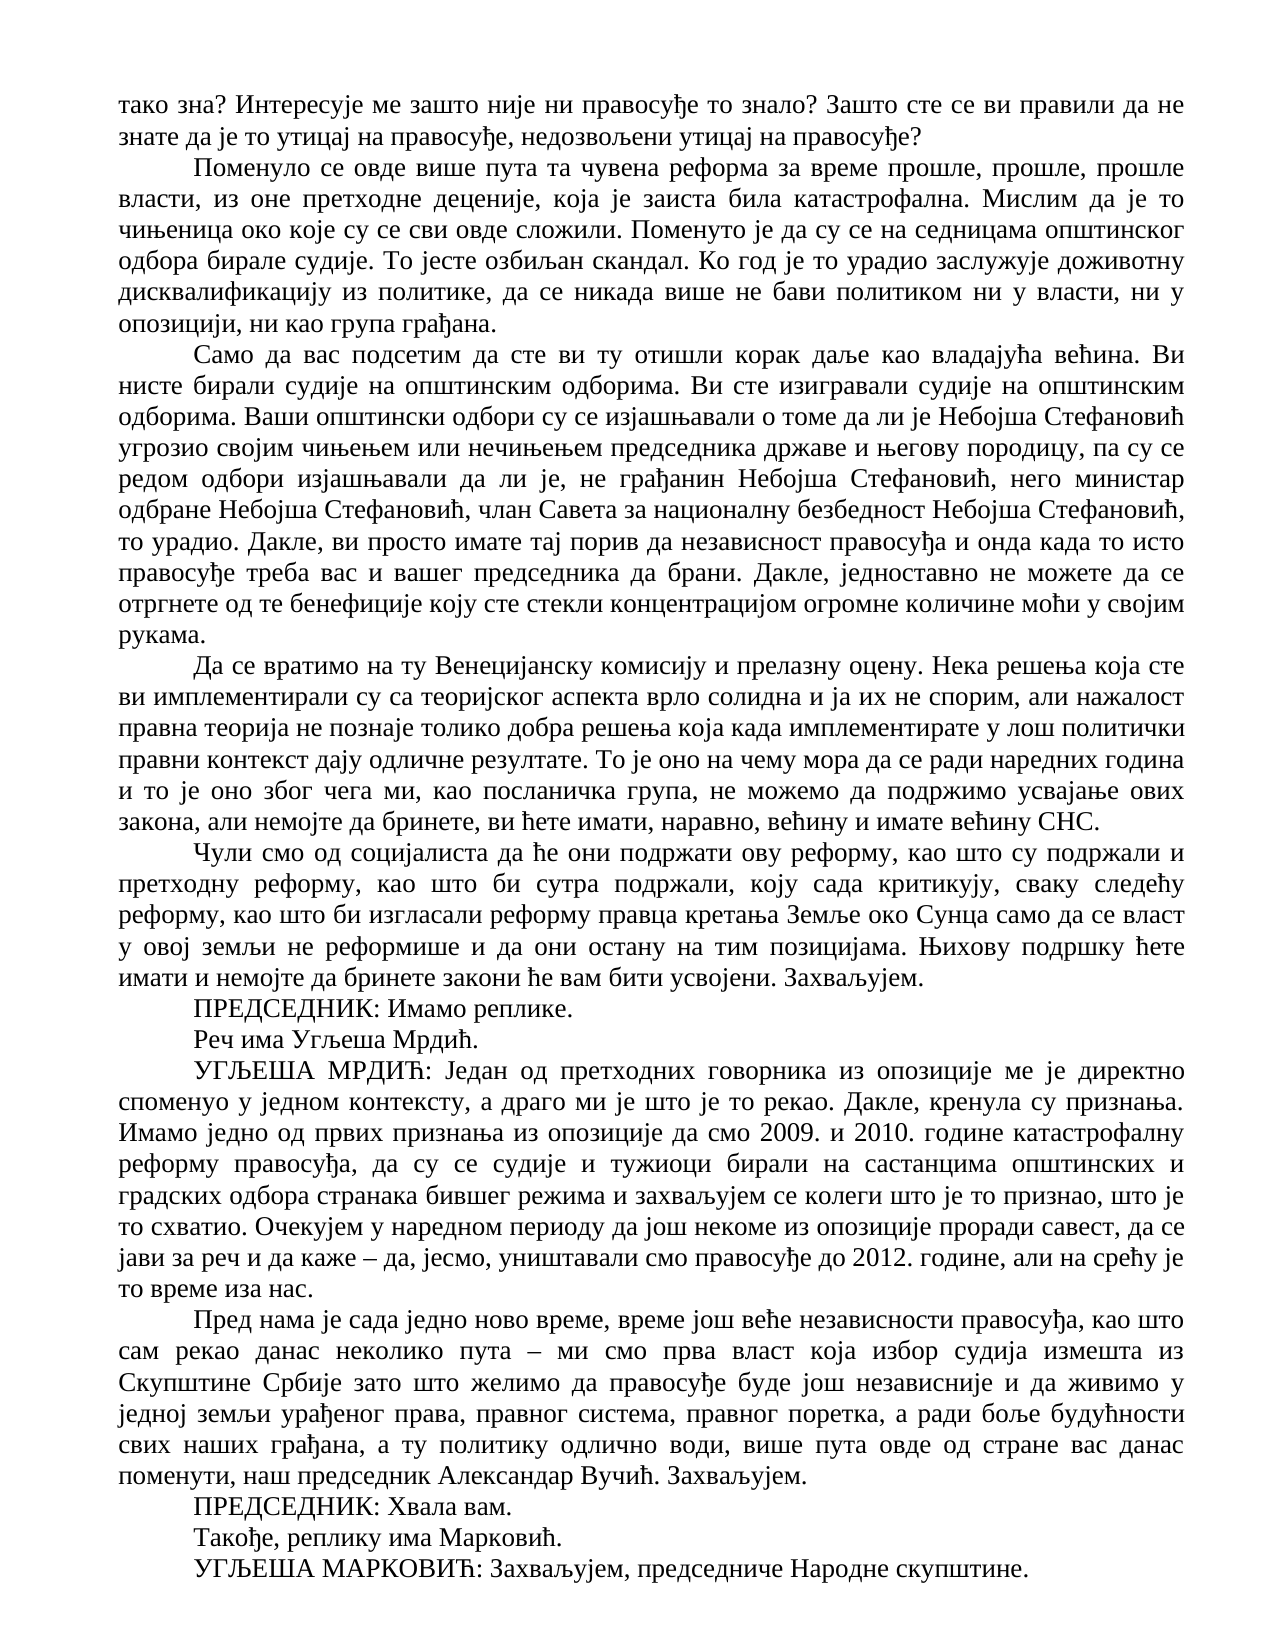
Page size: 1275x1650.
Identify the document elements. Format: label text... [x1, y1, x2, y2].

text Да се вратимо на ту Венецијанску комисију и прелазну оцену. Нека решења која сте ви имплементирали су са теоријског аспекта врло солидна и ја их не спорим, али нажалост правна теорија не познаје толико добра решења која када имплементирате у лош политички правни контекст дају одличне резултате. То је оно на чему мора да се ради наредних година и то је оно због чега ми, као посланичка група, не можемо да подржимо усвајање ових закона, али немојте да бринете, ви ћете имати, наравно, већину и имате већину СНС. [118, 649, 1186, 836]
text Само да вас подсетим да сте ви ту отишли корак даље као владајућа већина. Ви нисте бирали судије на општинским одборима. Ви сте изигравали судије на општинским одборима. Ваши општински одбори су се изјашњавали о томе да ли је Небојша Стефановић угрозио својим чињењем или нечињењем председника државе и његову породицу, па су се редом одбори изјашњавали да ли је, не грађанин Небојша Стефановић, него министар одбране Небојша Стефановић, члан Савета за националну безбедност Небојша Стефановић, то урадио. Дакле, ви просто имате тај порив да независност правосуђа и онда када то исто правосуђе треба вас и вашег председника да брани. Дакле, једноставно не можете да се отргнете од те бенефиције коју сте стекли концентрацијом огромне количине моћи у својим рукама. [118, 338, 1186, 649]
text Такође, реплику има Марковић. [118, 1521, 1186, 1552]
text Чули смо од социјалиста да ће они подржати ову реформу, као што су подржали и претходну реформу, као што би сутра подржали, коју сада критикују, сваку следећу реформу, као што би изгласали реформу правца кретања Земље око Сунца само да се власт у овој земљи не реформише и да они остану на тим позицијама. Њихову подршку ћете имати и немојте да бринете закони ће вам бити усвојени. Захваљујем. [118, 836, 1186, 992]
text Поменуло се овде више пута та чувена реформа за време прошле, прошле, прошле власти, из оне претходне деценије, која је заиста била катастрофална. Мислим да је то чињеница око које су се сви овде сложили. Поменуто је да су се на седницама општинског одбора бирале судије. То јесте озбиљан скандал. Ко год је то урадио заслужује доживотну дисквалификацију из политике, да се никада више не бави политиком ни у власти, ни у опозицији, ни као група грађана. [118, 151, 1186, 338]
text Пред нама је сада једно ново време, време још веће независности правосуђа, као што сам рекао данас неколико пута – ми смо прва власт која избор судија измешта из Скупштине Србије зато што желимо да правосуђе буде још независније и да живимо у једној земљи урађеног права, правног система, правног поретка, а ради боље будућности свих наших грађана, а ту политику одлично води, више пута овде од стране вас данас поменути, наш председник Александар Вучић. Захваљујем. [118, 1303, 1186, 1490]
text ПРЕДСЕДНИК: Хвала вам. [118, 1490, 1186, 1521]
text УГЉЕША МАРКОВИЋ: Захваљујем, председниче Народне скупштине. [118, 1552, 1186, 1584]
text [118, 89, 1186, 151]
text ПРЕДСЕДНИК: Имамо реплике. [118, 992, 1186, 1023]
text УГЉЕША МРДИЋ: Један од претходних говорника из опозиције ме је директно споменуо у једном контексту, а драго ми је што је то рекао. Дакле, кренула су признања. Имамо једно од првих признања из опозиције да смо 2009. и 2010. године катастрофалну реформу правосуђа, да су се судије и тужиоци бирали на састанцима општинских и градских одбора странака бившег режима и захваљујем се колеги што је то признао, што је то схватио. Очекујем у наредном периоду да још некоме из опозиције проради савест, да се јави за реч и да каже – да, јесмо, уништавали смо правосуђе до 2012. године, али на срећу је то време иза нас. [118, 1054, 1186, 1303]
text Реч има Угљеша Мрдић. [118, 1023, 1186, 1054]
